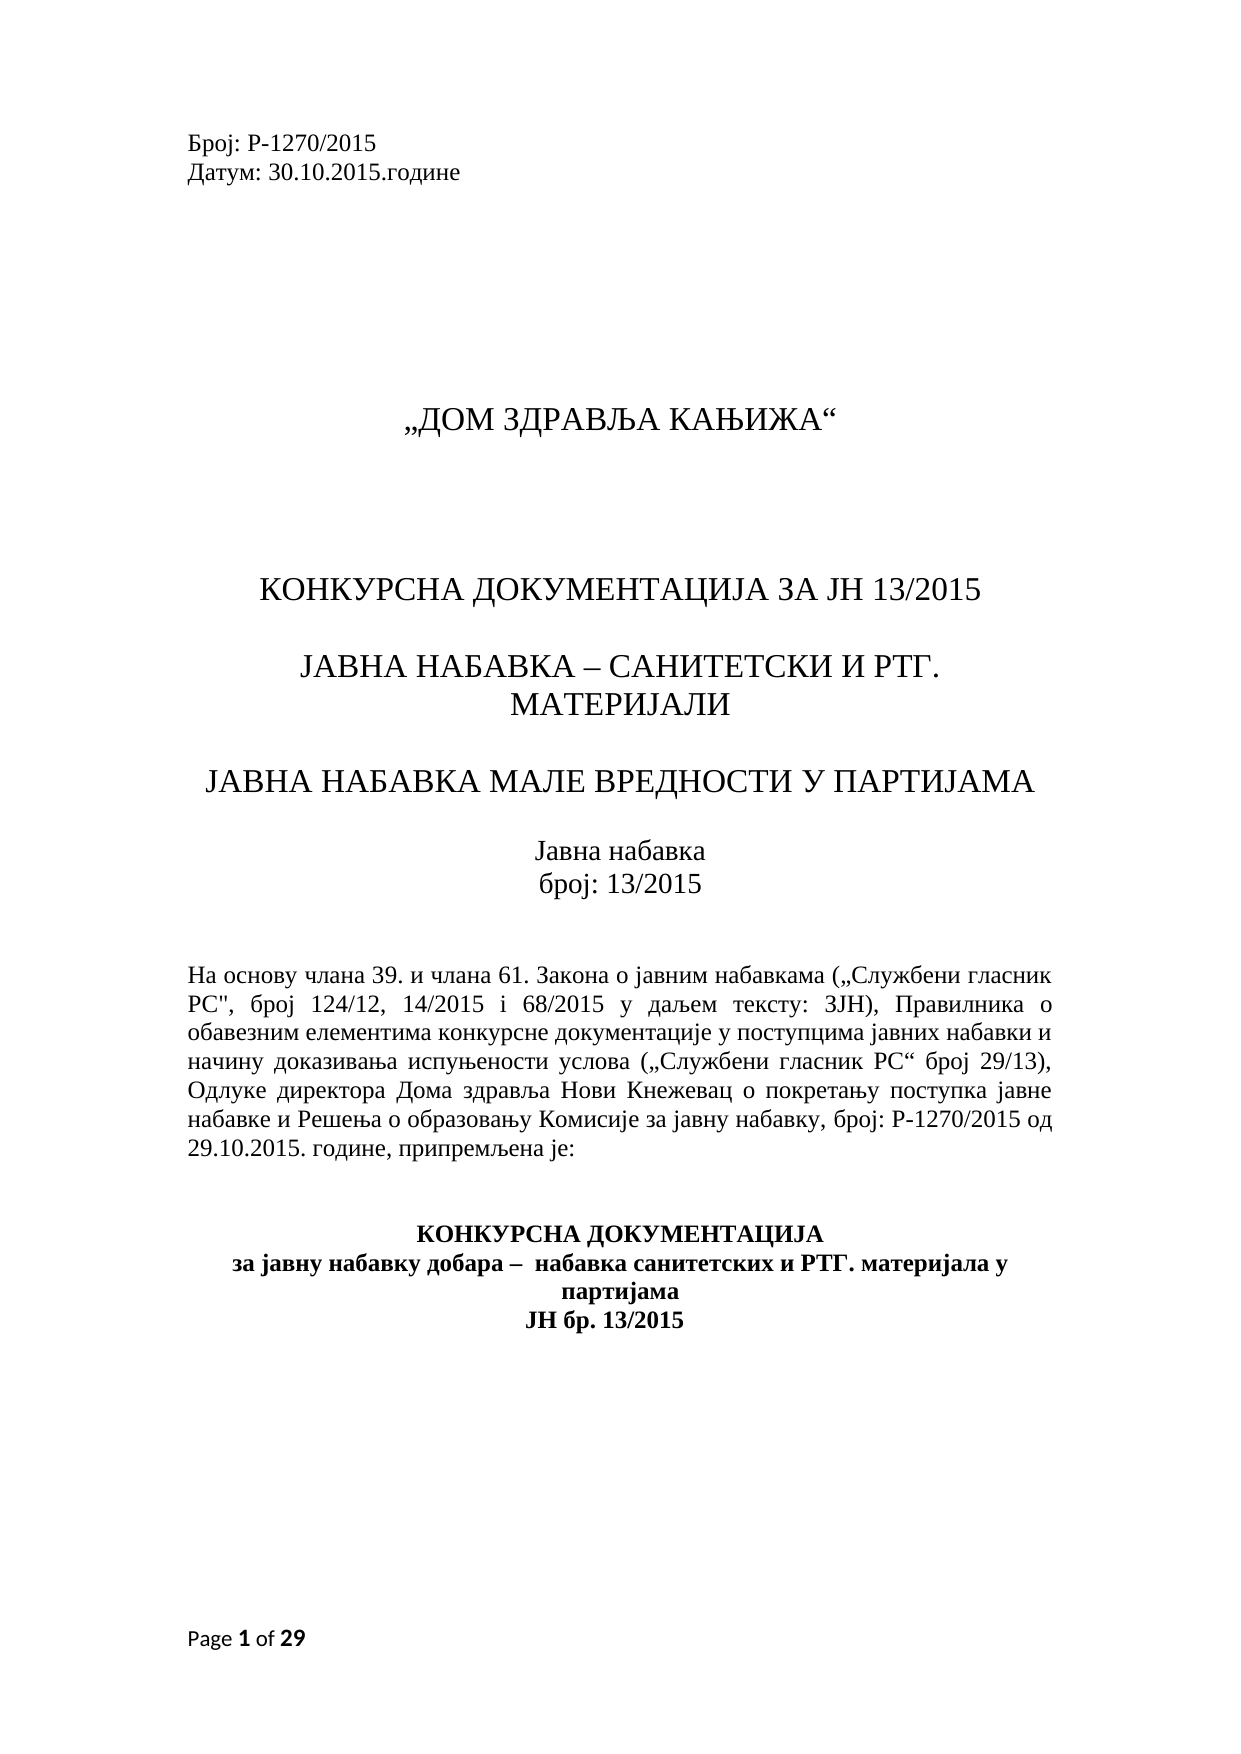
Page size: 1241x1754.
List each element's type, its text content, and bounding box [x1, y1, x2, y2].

text „ДОМ ЗДРАВЉА КАЊИЖА“ [187, 399, 1053, 438]
text Јавна набавка [187, 833, 1053, 866]
text број: 13/2015 [187, 866, 1053, 900]
text Број: Р-1270/2015 [187, 128, 1053, 157]
text ЈАВНА НАБАВКА – САНИТЕТСКИ И РТГ. МАТЕРИЈАЛИ [187, 646, 1053, 723]
text КОНКУРСНА ДОКУМЕНТАЦИЈА [187, 1219, 1053, 1248]
text за јавну набавку добара – набавка санитетских и РТГ. материјала у партијама [187, 1248, 1053, 1305]
text На основу члана 39. и члана 61. Закона о јавним набавкама („Службени гласник РС", број 124/12, 14/2015 i 68/2015 у даљем тексту: ЗЈН), Правилника о обавезним елементима конкурсне документације у поступцима јавних набавки и начину доказивања испуњености услова („Службени гласник РС“ број 29/13), Одлуке директора Дома здравља Нови Кнежевац о покретању поступка јавне набавке и Решења о образовању Комисије за јавну набавку, брoj: Р-1270/2015 од 29.10.2015. године, припремљена је: [187, 960, 1053, 1161]
text КОНКУРСНA ДОКУМЕНТАЦИЈA ЗА ЈН 13/2015 [187, 569, 1053, 608]
text ЈН бр. 13/2015 [412, 1305, 1053, 1334]
text ЈАВНА НАБАВКА МАЛЕ ВРЕДНОСТИ У ПАРТИЈАМА [187, 761, 1053, 799]
text Датум: 30.10.2015.године [187, 157, 1053, 186]
